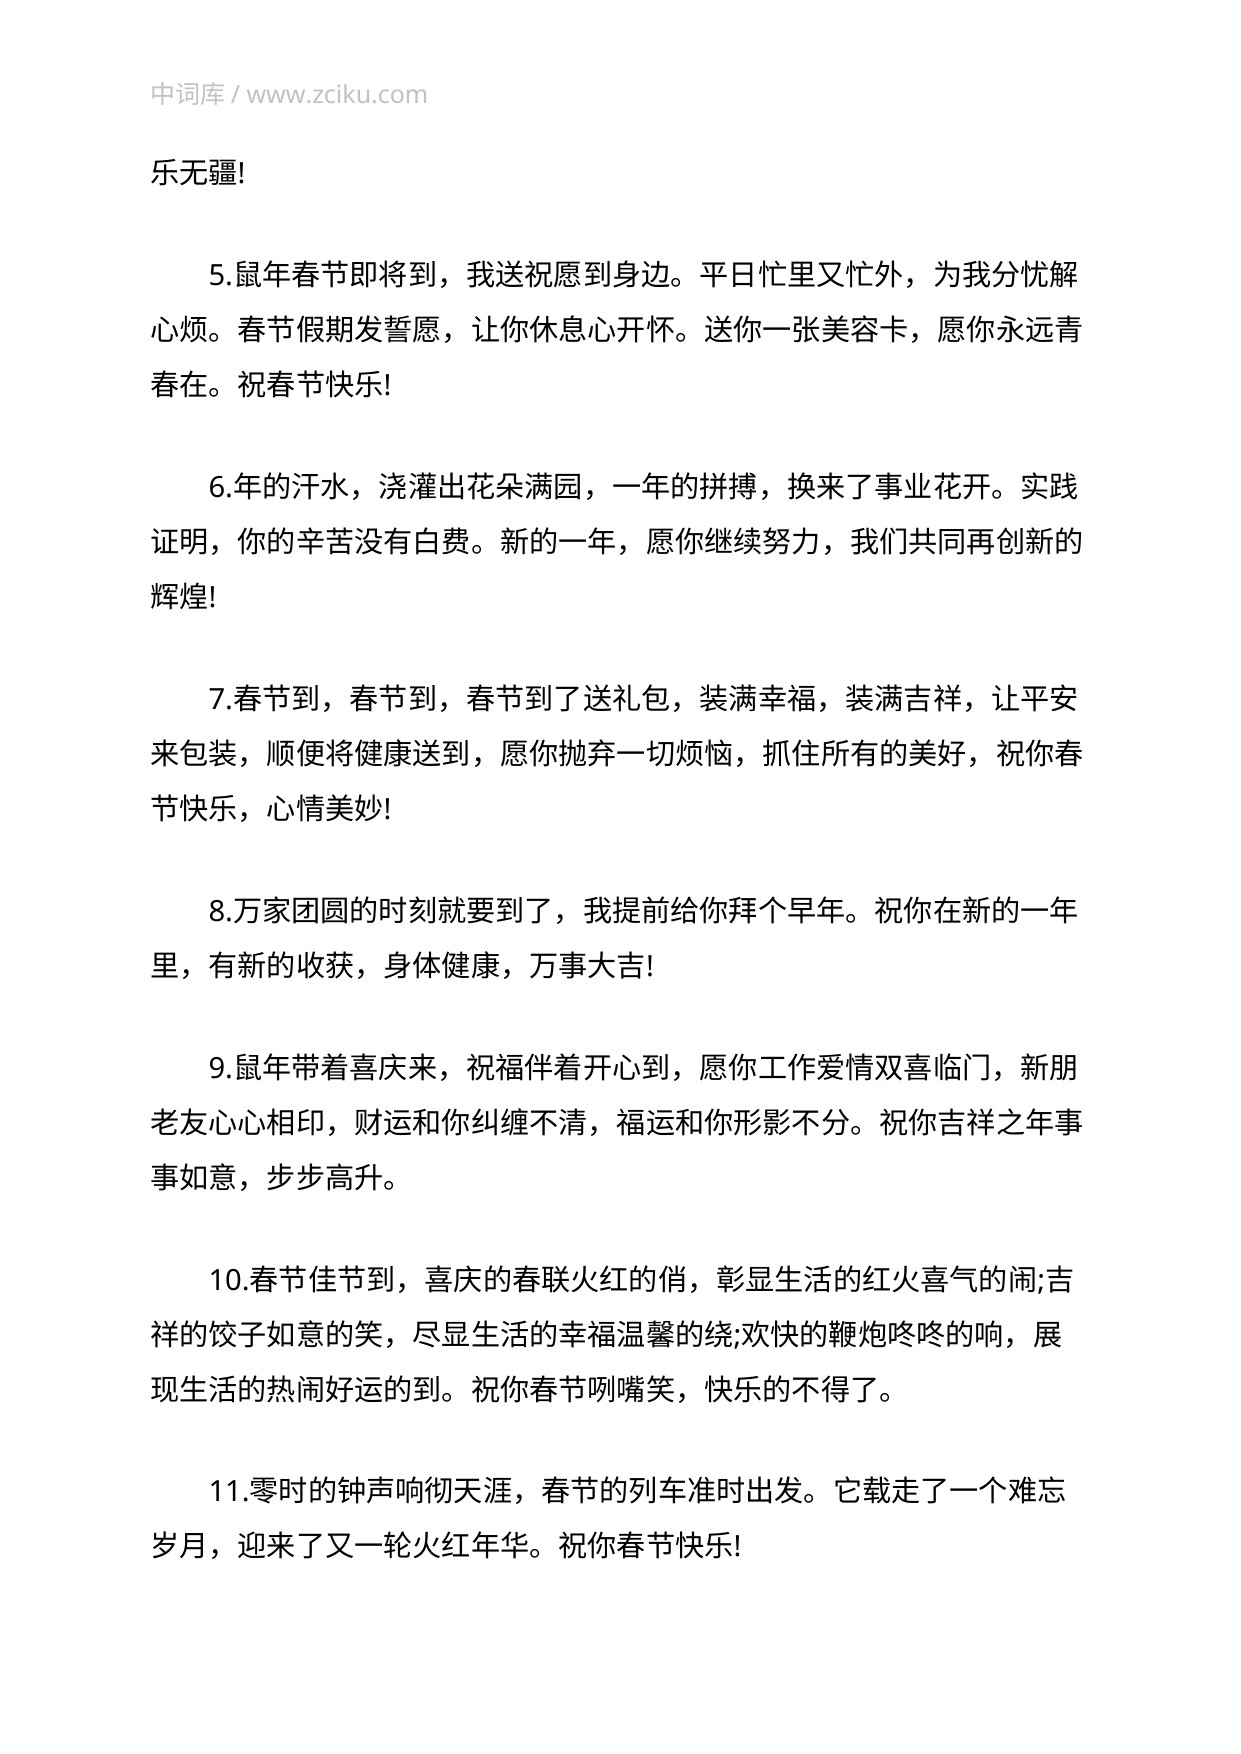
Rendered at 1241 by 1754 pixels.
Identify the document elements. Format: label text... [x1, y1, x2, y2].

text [150, 150, 1090, 192]
text 9.鼠年带着喜庆来，祝福伴着开心到，愿你工作爱情双喜临门，新朋老友心心相印，财运和你纠缠不清，福运和你形影不分。祝你吉祥之年事事如意，步步高升。 [150, 1044, 1090, 1197]
text 5.鼠年春节即将到，我送祝愿到身边。平日忙里又忙外，为我分忧解心烦。春节假期发誓愿，让你休息心开怀。送你一张美容卡，愿你永远青春在。祝春节快乐! [150, 252, 1090, 404]
text 6.年的汗水，浇灌出花朵满园，一年的拼搏，换来了事业花开。实践证明，你的辛苦没有白费。新的一年，愿你继续努力，我们共同再创新的辉煌! [150, 464, 1090, 616]
text 8.万家团圆的时刻就要到了，我提前给你拜个早年。祝你在新的一年里，有新的收获，身体健康，万事大吉! [150, 888, 1090, 985]
text 11.零时的钟声响彻天涯，春节的列车准时出发。它载走了一个难忘岁月，迎来了又一轮火红年华。祝你春节快乐! [150, 1468, 1090, 1565]
text 7.春节到，春节到，春节到了送礼包，装满幸福，装满吉祥，让平安来包装，顺便将健康送到，愿你抛弃一切烦恼，抓住所有的美好，祝你春节快乐，心情美妙! [150, 676, 1090, 828]
text 10.春节佳节到，喜庆的春联火红的俏，彰显生活的红火喜气的闹;吉祥的饺子如意的笑，尽显生活的幸福温馨的绕;欢快的鞭炮咚咚的响，展现生活的热闹好运的到。祝你春节咧嘴笑，快乐的不得了。 [150, 1256, 1090, 1408]
